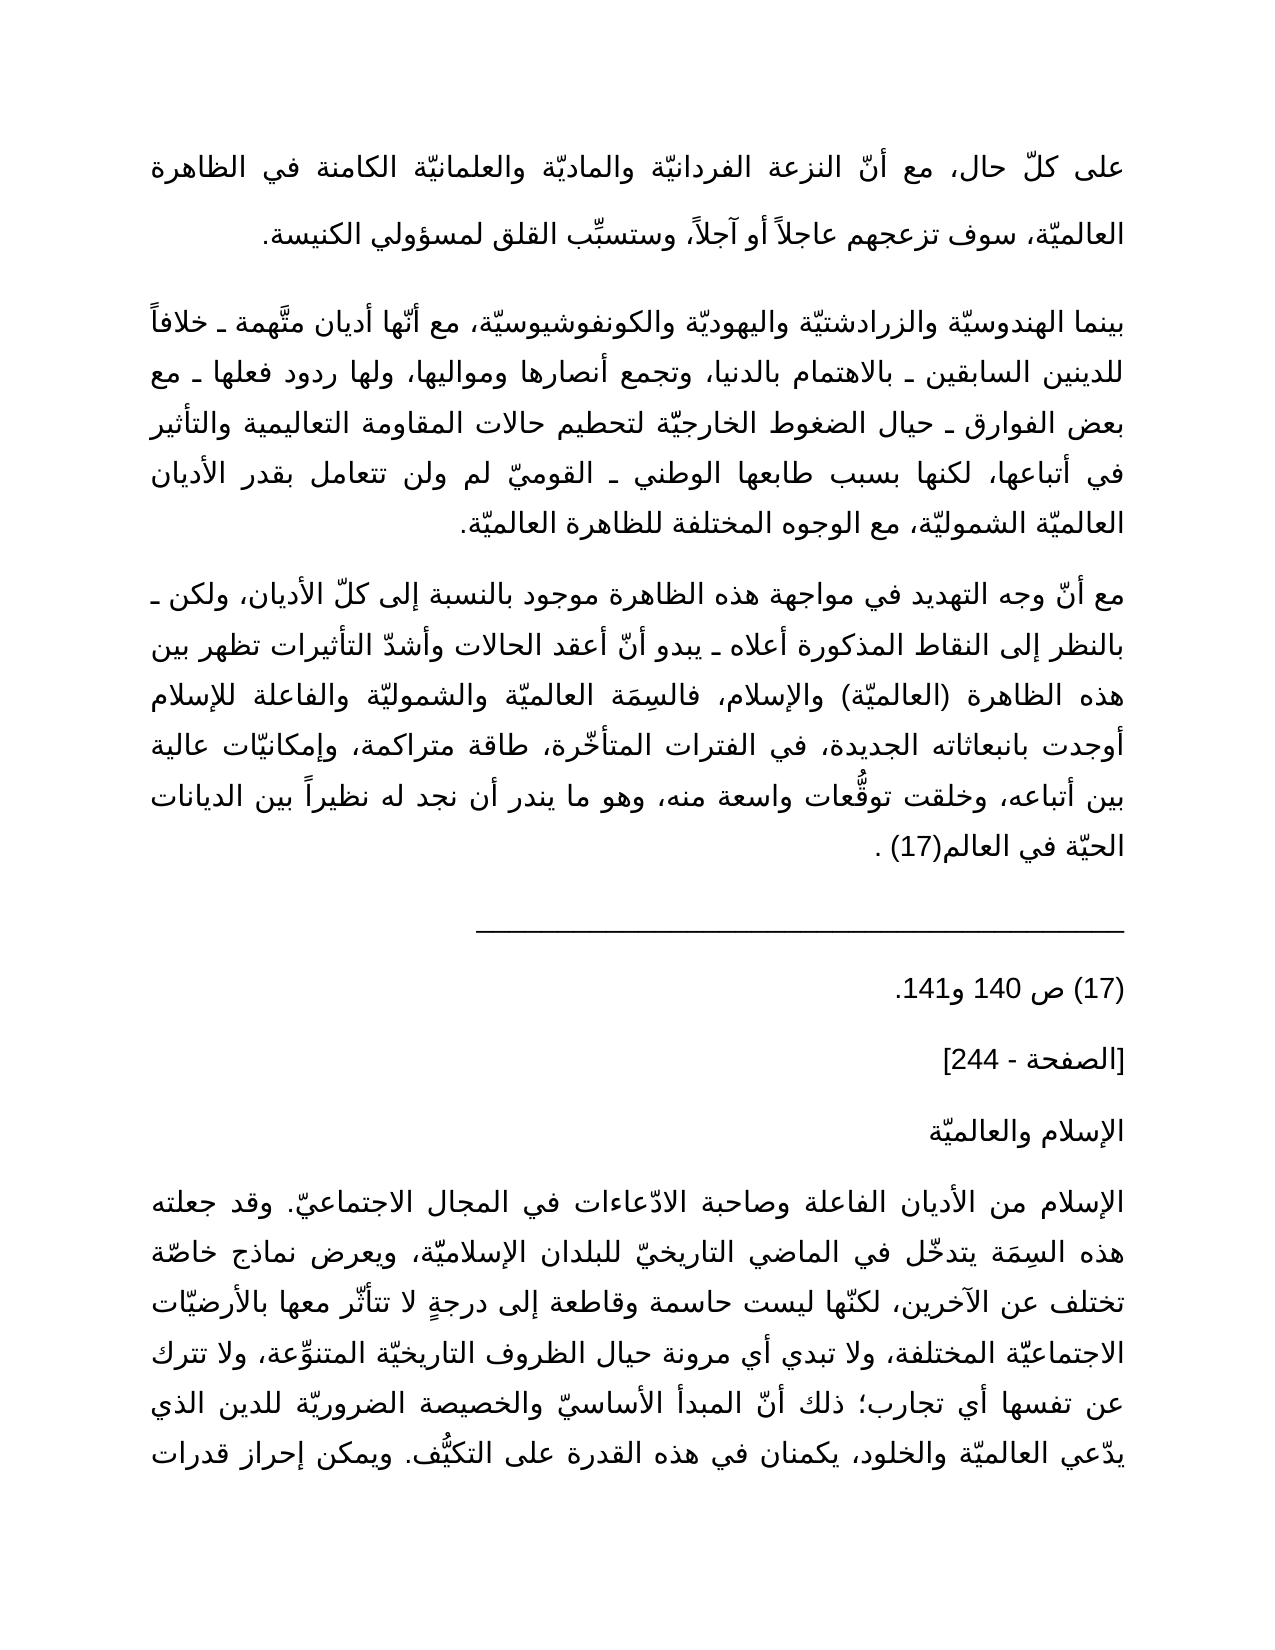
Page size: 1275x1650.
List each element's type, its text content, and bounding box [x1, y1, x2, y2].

text ________________________________________ [150, 900, 1125, 934]
text بينما الهندوسيّة والزرادشتيّة واليهوديّة والكونفوشيوسيّة، مع أنّها أديان متَّهمة ـ خلافاً للدينين السابقين ـ بالاهتمام بالدنيا، وتجمع أنصارها ومواليها، ولها ردود فعلها ـ مع بعض الفوارق ـ حيال الضغوط الخارجيّّة لتحطيم حالات المقاومة التعاليمية والتأثير في أتباعها، لكنها بسبب طابعها الوطني ـ القوميّ لم ولن تتعامل بقدر الأديان العالميّة الشموليّة، مع الوجوه المختلفة للظاهرة العالميّة. [150, 305, 1125, 540]
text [150, 1185, 1125, 1470]
text [الصفحة - 244] [150, 1042, 1125, 1076]
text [150, 150, 1125, 251]
text (17) ص 140 و141. [150, 971, 1125, 1005]
text مع أنّ وجه التهديد في مواجهة هذه الظاهرة موجود بالنسبة إلى كلّ الأديان، ولكن ـ بالنظر إلى النقاط المذكورة أعلاه ـ يبدو أنّ أعقد الحالات وأشدّ التأثيرات تظهر بين هذه الظاهرة (العالميّة) والإسلام، فالسِمَة العالميّة والشموليّة والفاعلة للإسلام أوجدت بانبعاثاته الجديدة، في الفترات المتأخّرة، طاقة متراكمة، وإمكانيّات عالية بين أتباعه، وخلقت توقُّعات واسعة منه، وهو ما يندر أن نجد له نظيراً بين الديانات الحيّة في العالم(17) . [150, 577, 1125, 862]
text الإسلام والعالميّة [150, 1113, 1125, 1147]
